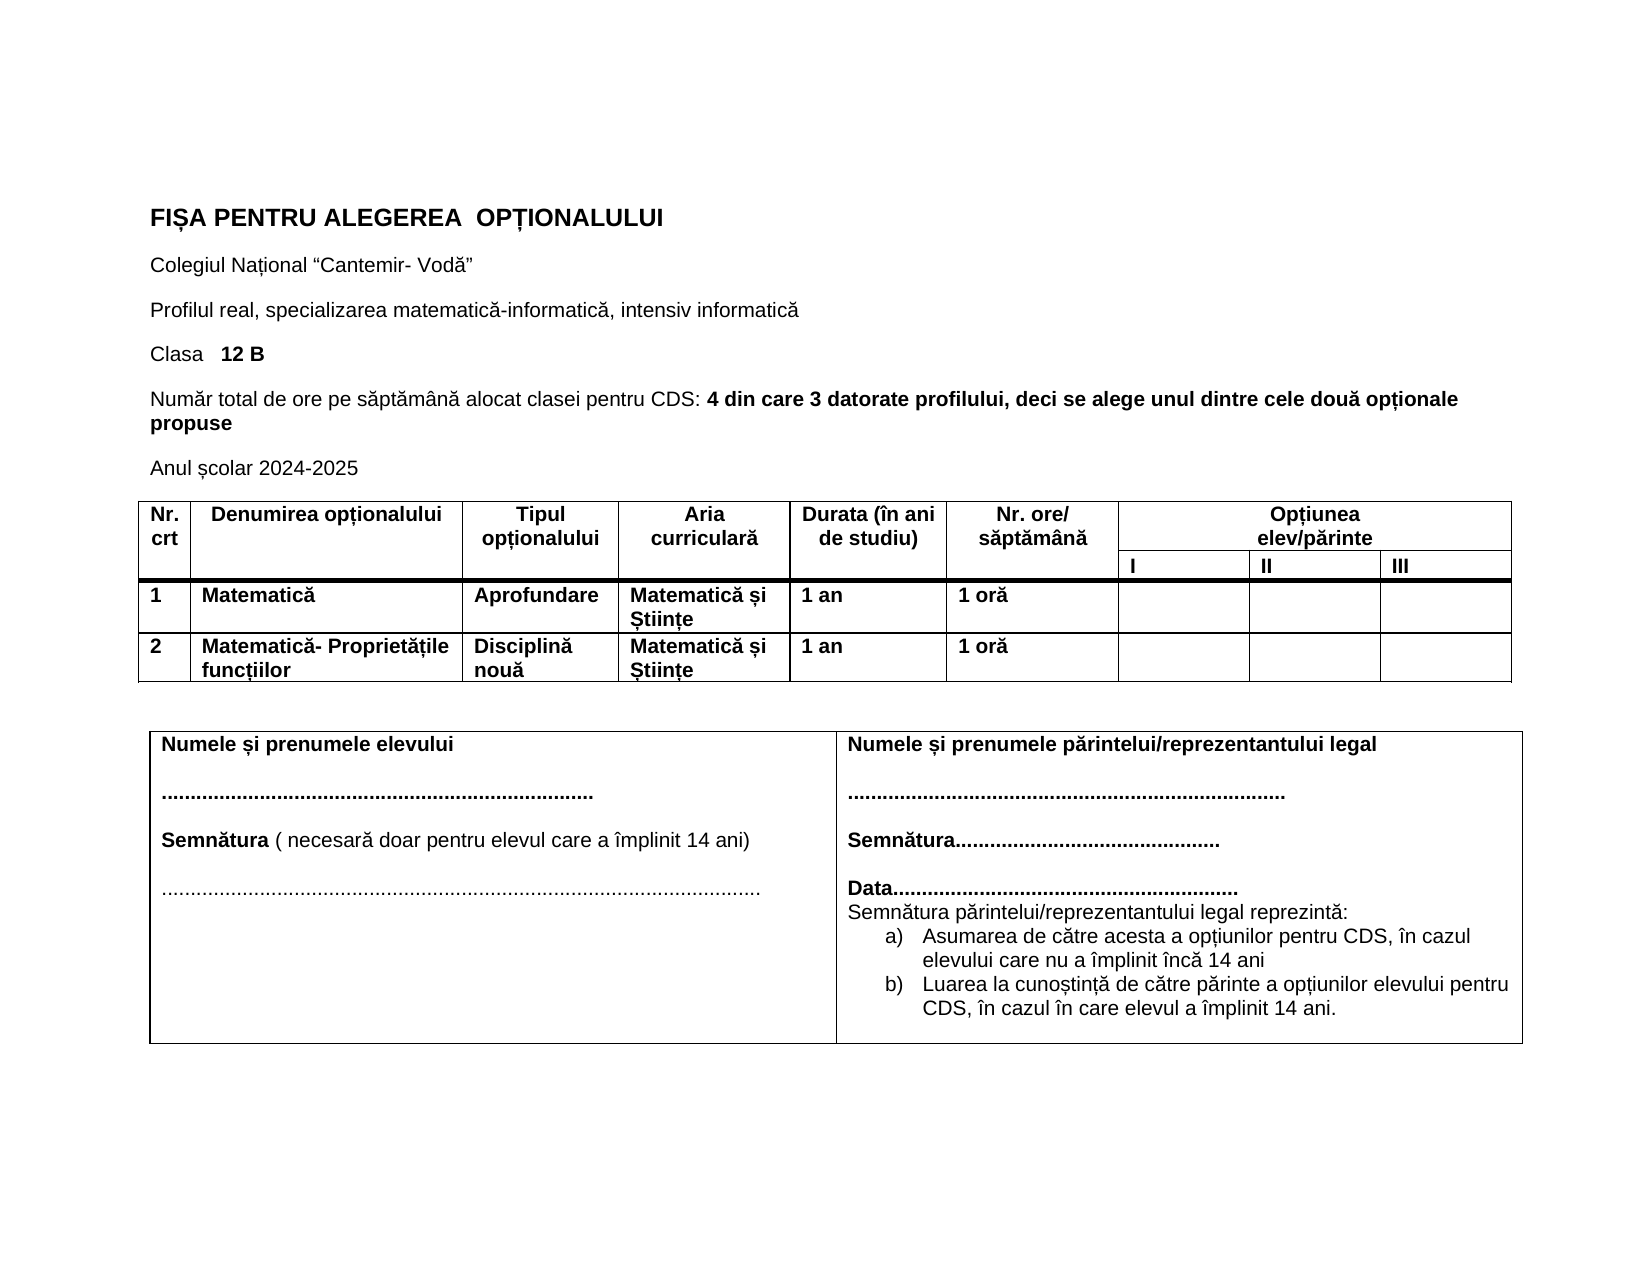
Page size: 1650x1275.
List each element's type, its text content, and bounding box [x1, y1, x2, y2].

table_cell [1381, 634, 1511, 681]
table_cell II [1250, 551, 1380, 578]
table_cell Disciplină nouă [463, 634, 618, 681]
text FIȘA PENTRU ALEGEREA OPȚIONALULUI [150, 203, 1500, 232]
table_header Tipul opționalului [463, 502, 618, 578]
table_cell 1 an [791, 583, 946, 632]
table_header Denumirea opționalului [191, 502, 462, 578]
table_cell 1 an [791, 634, 946, 681]
table_cell 1 [139, 583, 190, 632]
table_cell 1 oră [947, 634, 1118, 681]
text Număr total de ore pe săptămână alocat clasei pentru CDS: 4 din care 3 datorate profilului, deci se alege unul dintre cele două opționale propuse [150, 387, 1500, 435]
table_cell Matematică- Proprietățile funcțiilor [191, 634, 462, 681]
text Anul școlar 2024-2025 [150, 456, 1500, 480]
table_cell [1250, 583, 1380, 632]
table_cell [1119, 634, 1249, 681]
table_header Numele și prenumele elevului ........................................................................... Semnătura ( necesară doar pentru elevul care a împlinit 14 ani) ........................................................................................................ [151, 732, 836, 1043]
table_header Aria curriculară [619, 502, 789, 578]
table_cell [1119, 583, 1249, 632]
text Clasa 12 B [150, 342, 1500, 366]
text Profilul real, specializarea matematică-informatică, intensiv informatică [150, 297, 1500, 321]
table_cell 2 [139, 634, 190, 681]
table_cell Matematică și Științe [619, 583, 789, 632]
table_cell III [1381, 551, 1511, 578]
table_header Durata (în ani de studiu) [791, 502, 946, 578]
table_cell Matematică [191, 583, 462, 632]
table_cell I [1119, 551, 1249, 578]
table_cell 1 oră [947, 583, 1118, 632]
table_cell Aprofundare [463, 583, 618, 632]
table_cell [1381, 583, 1511, 632]
table_header Nr. crt [139, 502, 190, 578]
table_header Nr. ore/ săptămână [947, 502, 1118, 578]
table_header Numele și prenumele părintelui/reprezentantului legal ............................................................................ Semnătura.............................................. Data............................................................ Semnătura părintelui/reprezentantului legal reprezintă: Asumarea de către acesta a opțiunilor pentru CDS, în cazul elevului care nu a împlinit încă 14 ani Luarea la cunoștință de către părinte a opțiunilor elevului pentru CDS, în cazul în care elevul a împlinit 14 ani. [837, 732, 1522, 1043]
table_header Opțiunea elev/părinte [1119, 502, 1511, 549]
text Colegiul Național “Cantemir- Vodă” [150, 253, 1500, 277]
table_cell [1250, 634, 1380, 681]
table_cell Matematică și Științe [619, 634, 789, 681]
